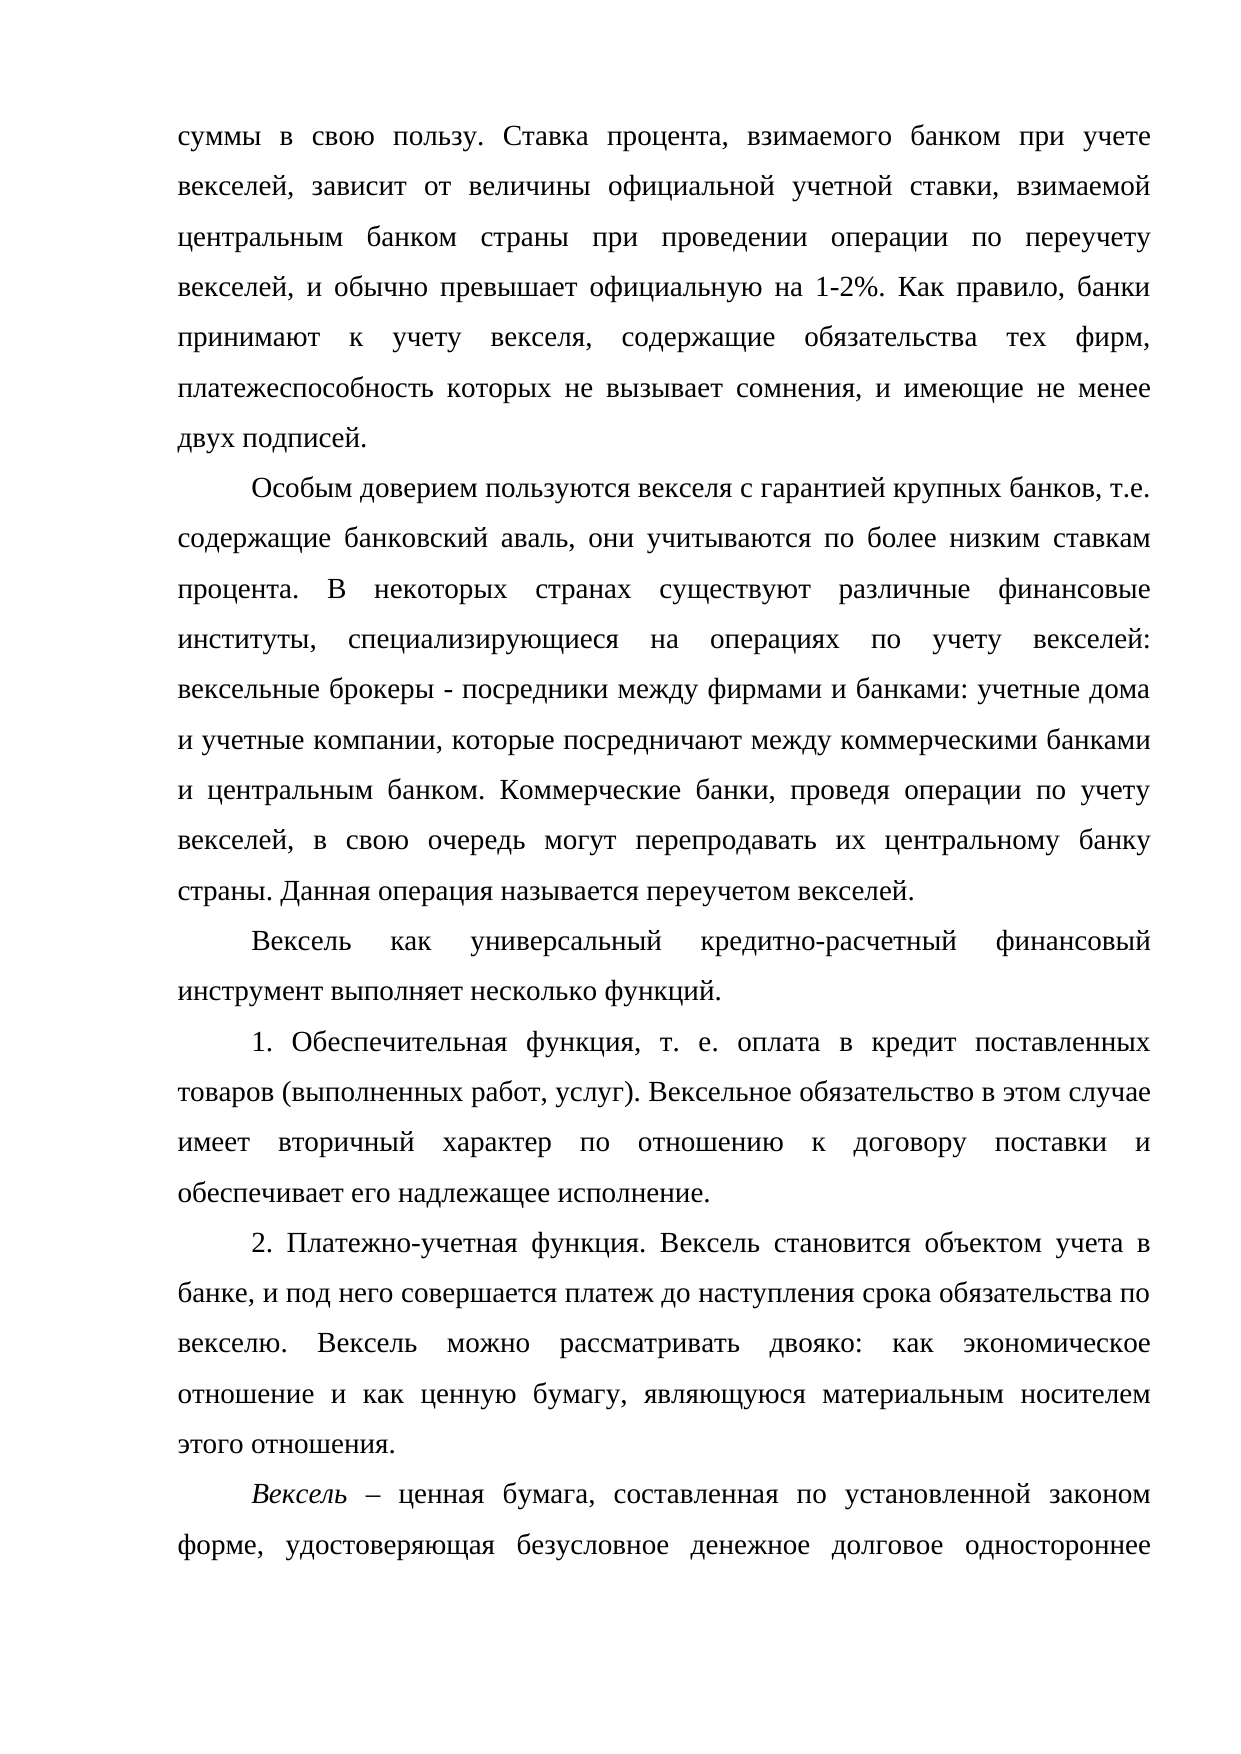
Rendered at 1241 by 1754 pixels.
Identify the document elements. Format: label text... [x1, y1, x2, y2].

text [177, 1477, 1152, 1560]
text 1. Обеспечительная функция, т. е. оплата в кредит поставленных товаров (выполненных работ, услуг). Вексельное обязательство в этом случае имеет вторичный характер по отношению к договору поставки и обеспечивает его надлежащее исполнение. [177, 1024, 1152, 1208]
text Вексель как универсальный кредитно-расчетный финансовый инструмент выполняет несколько функций. [177, 923, 1152, 1007]
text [177, 118, 1152, 453]
text 2. Платежно-учетная функция. Вексель становится объектом учета в банке, и под него совершается платеж до наступления срока обязательства по векселю. Вексель можно рассматривать двояко: как экономическое отношение и как ценную бумагу, являющуюся материальным носителем этого отношения. [177, 1225, 1152, 1460]
text Особым доверием пользуются векселя с гарантией крупных банков, т.е. содержащие банковский аваль, они учитываются по более низким ставкам процента. В некоторых странах существуют различные финансовые институты, специализирующиеся на операциях по учету векселей: вексельные брокеры - посредники между фирмами и банками: учетные дома и учетные компании, которые посредничают между коммерческими банками и центральным банком. Коммерческие банки, проведя операции по учету векселей, в свою очередь могут перепродавать их центральному банку страны. Данная операция называется переучетом векселей. [177, 470, 1152, 906]
